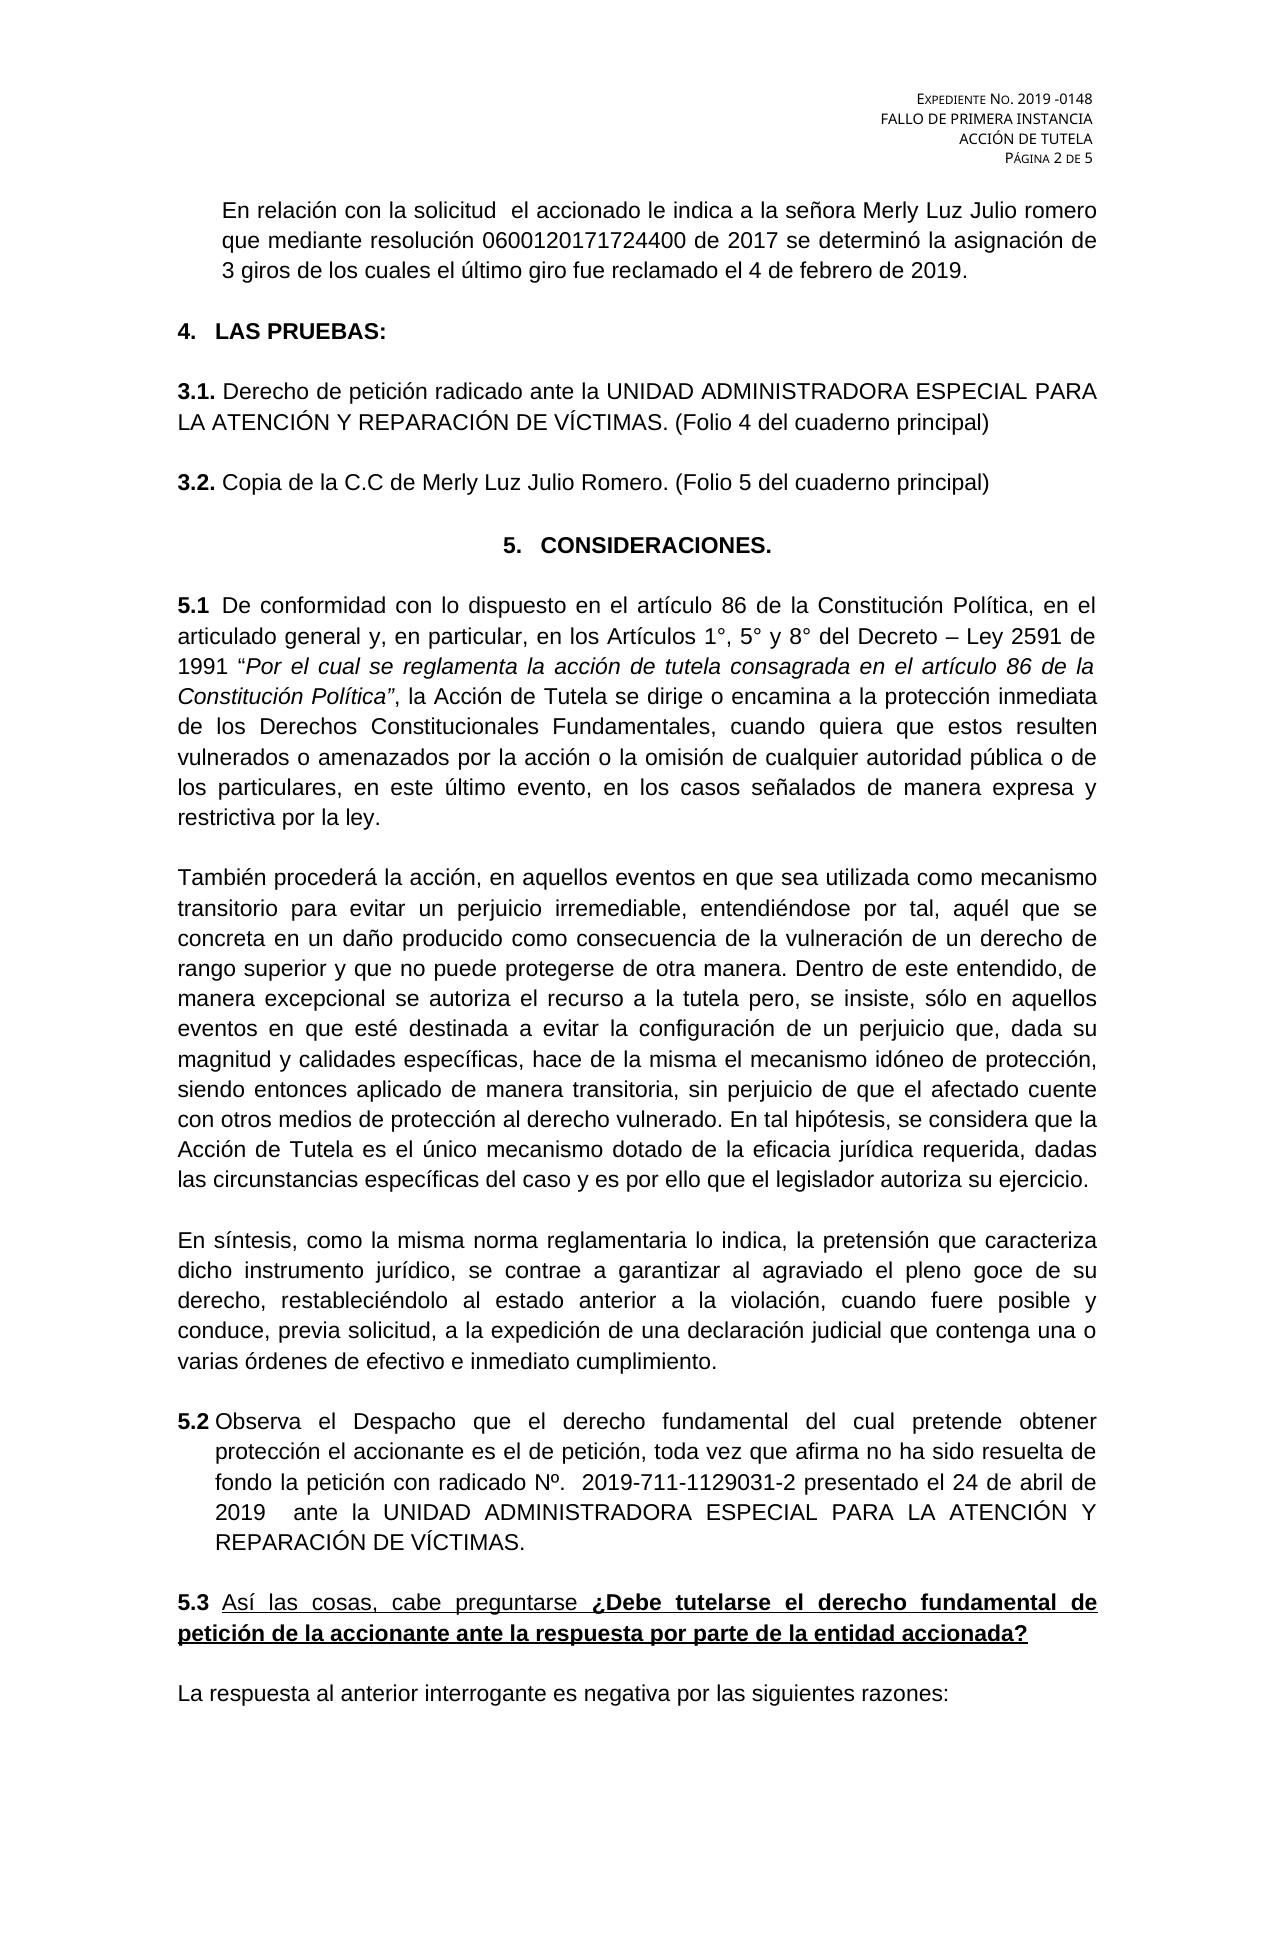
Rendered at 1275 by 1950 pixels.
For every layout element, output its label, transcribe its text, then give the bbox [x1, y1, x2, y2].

text También procederá la acción, en aquellos eventos en que sea utilizada como mecanismo transitorio para evitar un perjuicio irremediable, entendiéndose por tal, aquél que se concreta en un daño producido como consecuencia de la vulneración de un derecho de rango superior y que no puede protegerse de otra manera. Dentro de este entendido, de manera excepcional se autoriza el recurso a la tutela pero, se insiste, sólo en aquellos eventos en que esté destinada a evitar la configuración de un perjuicio que, dada su magnitud y calidades específicas, hace de la misma el mecanismo idóneo de protección, siendo entonces aplicado de manera transitoria, sin perjuicio de que el afectado cuente con otros medios de protección al derecho vulnerado. En tal hipótesis, se considera que la Acción de Tutela es el único mecanismo dotado de la eficacia jurídica requerida, dadas las circunstancias específicas del caso y es por ello que el legislador autoriza su ejercicio. [177, 864, 1098, 1193]
list De conformidad con lo dispuesto en el artículo 86 de la Constitución Política, en el articulado general y, en particular, en los Artículos 1°, 5° y 8° del Decreto – Ley 2591 de 1991 “Por el cual se reglamenta la acción de tutela consagrada en el artículo 86 de la Constitución Política”, la Acción de Tutela se dirige o encamina a la protección inmediata de los Derechos Constitucionales Fundamentales, cuando quiera que estos resulten vulnerados o amenazados por la acción o la omisión de cualquier autoridad pública o de los particulares, en este último evento, en los casos señalados de manera expresa y restrictiva por la ley. [177, 592, 1098, 830]
text 3.2. Copia de la C.C de Merly Luz Julio Romero. (Folio 5 del cuaderno principal) [177, 469, 1098, 495]
list LAS PRUEBAS: [177, 318, 1098, 344]
text 3.1. Derecho de petición radicado ante la UNIDAD ADMINISTRADORA ESPECIAL PARA LA ATENCIÓN Y REPARACIÓN DE VÍCTIMAS. (Folio 4 del cuaderno principal) [177, 378, 1098, 435]
text En síntesis, como la misma norma reglamentaria lo indica, la pretensión que caracteriza dicho instrumento jurídico, se contrae a garantizar al agraviado el pleno goce de su derecho, restableciéndolo al estado anterior a la violación, cuando fuere posible y conduce, previa solicitud, a la expedición de una declaración judicial que contenga una o varias órdenes de efectivo e inmediato cumplimiento. [177, 1227, 1098, 1374]
text En relación con la solicitud el accionado le indica a la señora Merly Luz Julio romero que mediante resolución 0600120171724400 de 2017 se determinó la asignación de 3 giros de los cuales el último giro fue reclamado el 4 de febrero de 2019. [222, 197, 1098, 284]
list Observa el Despacho que el derecho fundamental del cual pretende obtener protección el accionante es el de petición, toda vez que afirma no ha sido resuelta de fondo la petición con radicado Nº. 2019-711-1129031-2 presentado el 24 de abril de 2019 ante la UNIDAD ADMINISTRADORA ESPECIAL PARA LA ATENCIÓN Y REPARACIÓN DE VÍCTIMAS. [177, 1408, 1098, 1555]
list CONSIDERACIONES. [177, 532, 1098, 558]
list Así las cosas, cabe preguntarse ¿Debe tutelarse el derecho fundamental de petición de la accionante ante la respuesta por parte de la entidad accionada? [177, 1589, 1098, 1646]
text La respuesta al anterior interrogante es negativa por las siguientes razones: [177, 1680, 1098, 1706]
